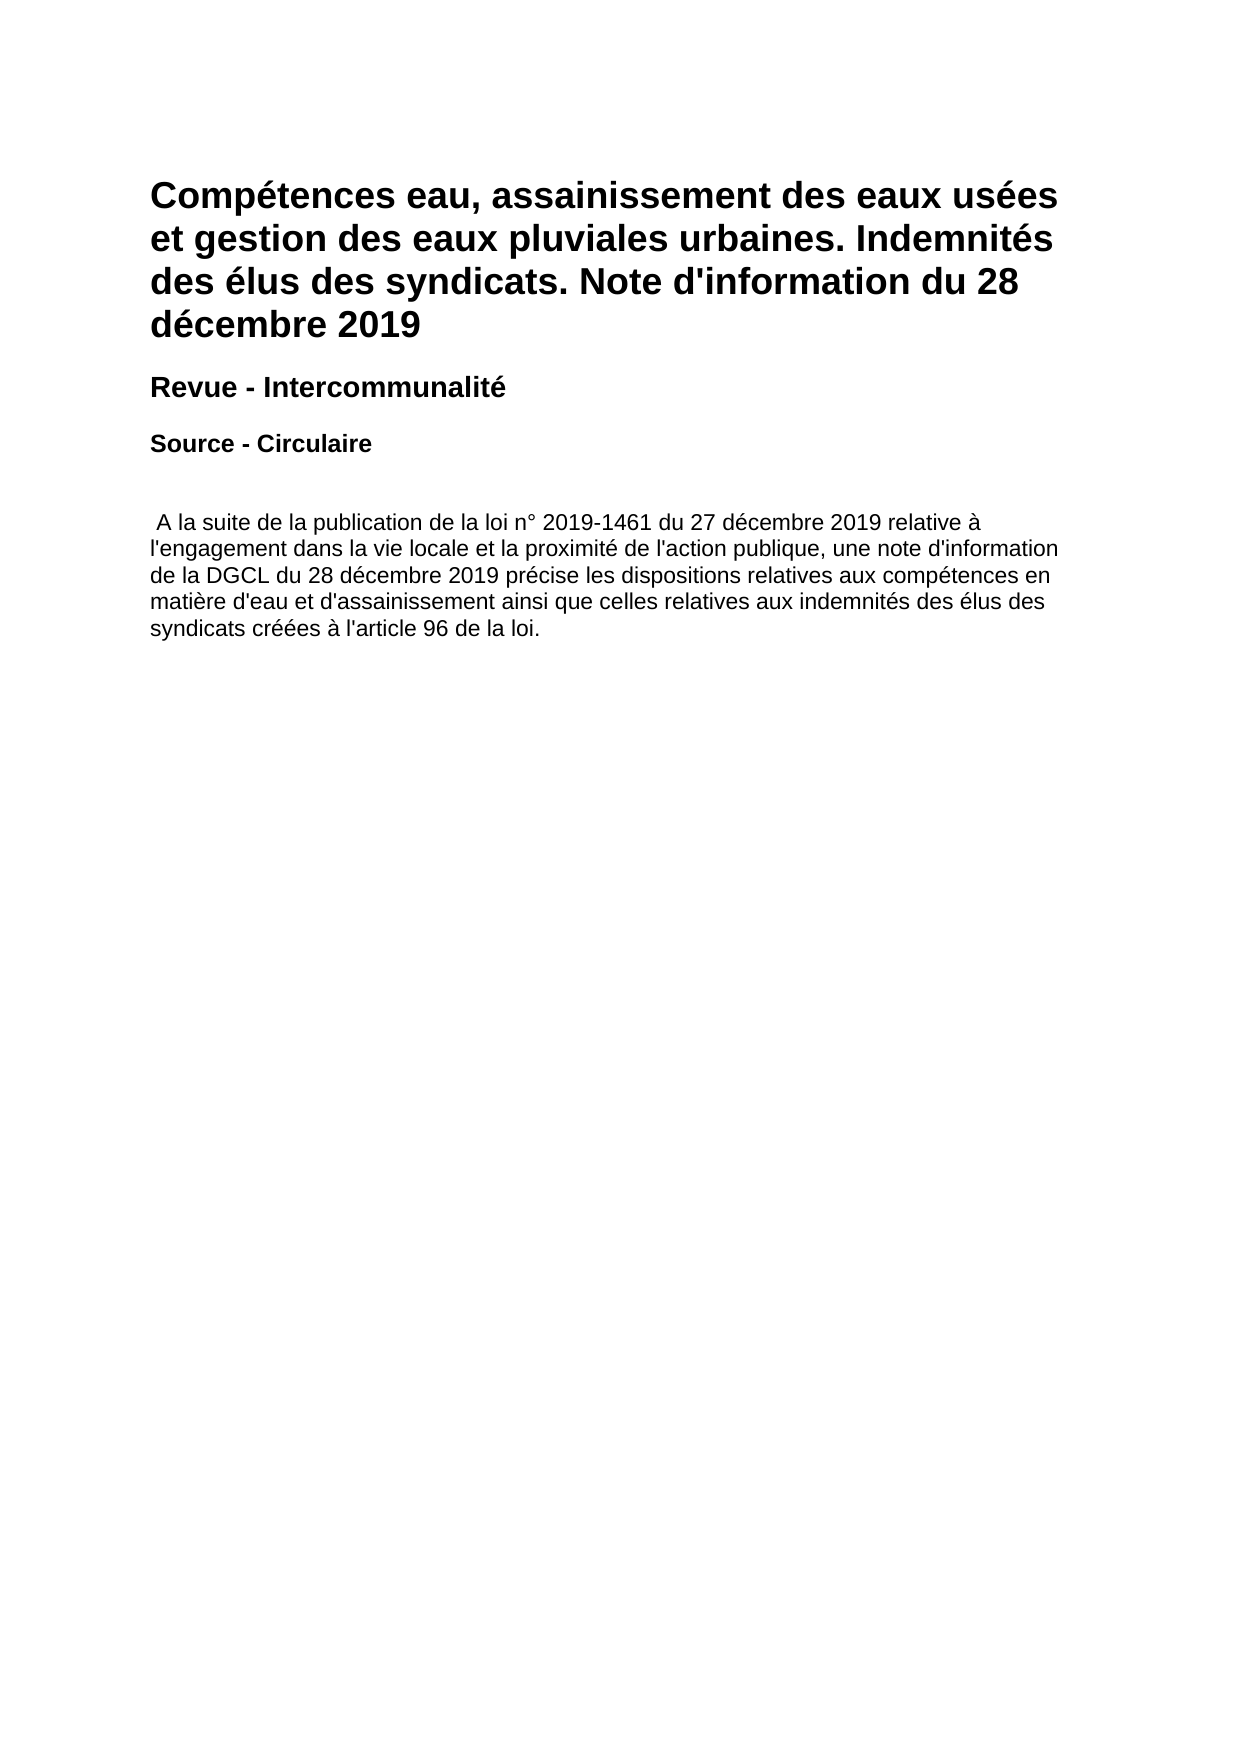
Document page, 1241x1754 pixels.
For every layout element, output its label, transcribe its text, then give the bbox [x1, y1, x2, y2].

subtitle Compétences eau, assainissement des eaux usées et gestion des eaux pluviales urbaines. Indemnités des élus des syndicats. Note d'information du 28 décembre 2019 [150, 173, 1090, 345]
subtitle Source - Circulaire [150, 429, 1090, 458]
subtitle Revue - Intercommunalité [150, 370, 1090, 404]
text A la suite de la publication de la loi n° 2019-1461 du 27 décembre 2019 relative à l'engagement dans la vie locale et la proximité de l'action publique, une note d'information de la DGCL du 28 décembre 2019 précise les dispositions relatives aux compétences en matière d'eau et d'assainissement ainsi que celles relatives aux indemnités des élus des syndicats créées à l'article 96 de la loi. [150, 509, 1090, 641]
